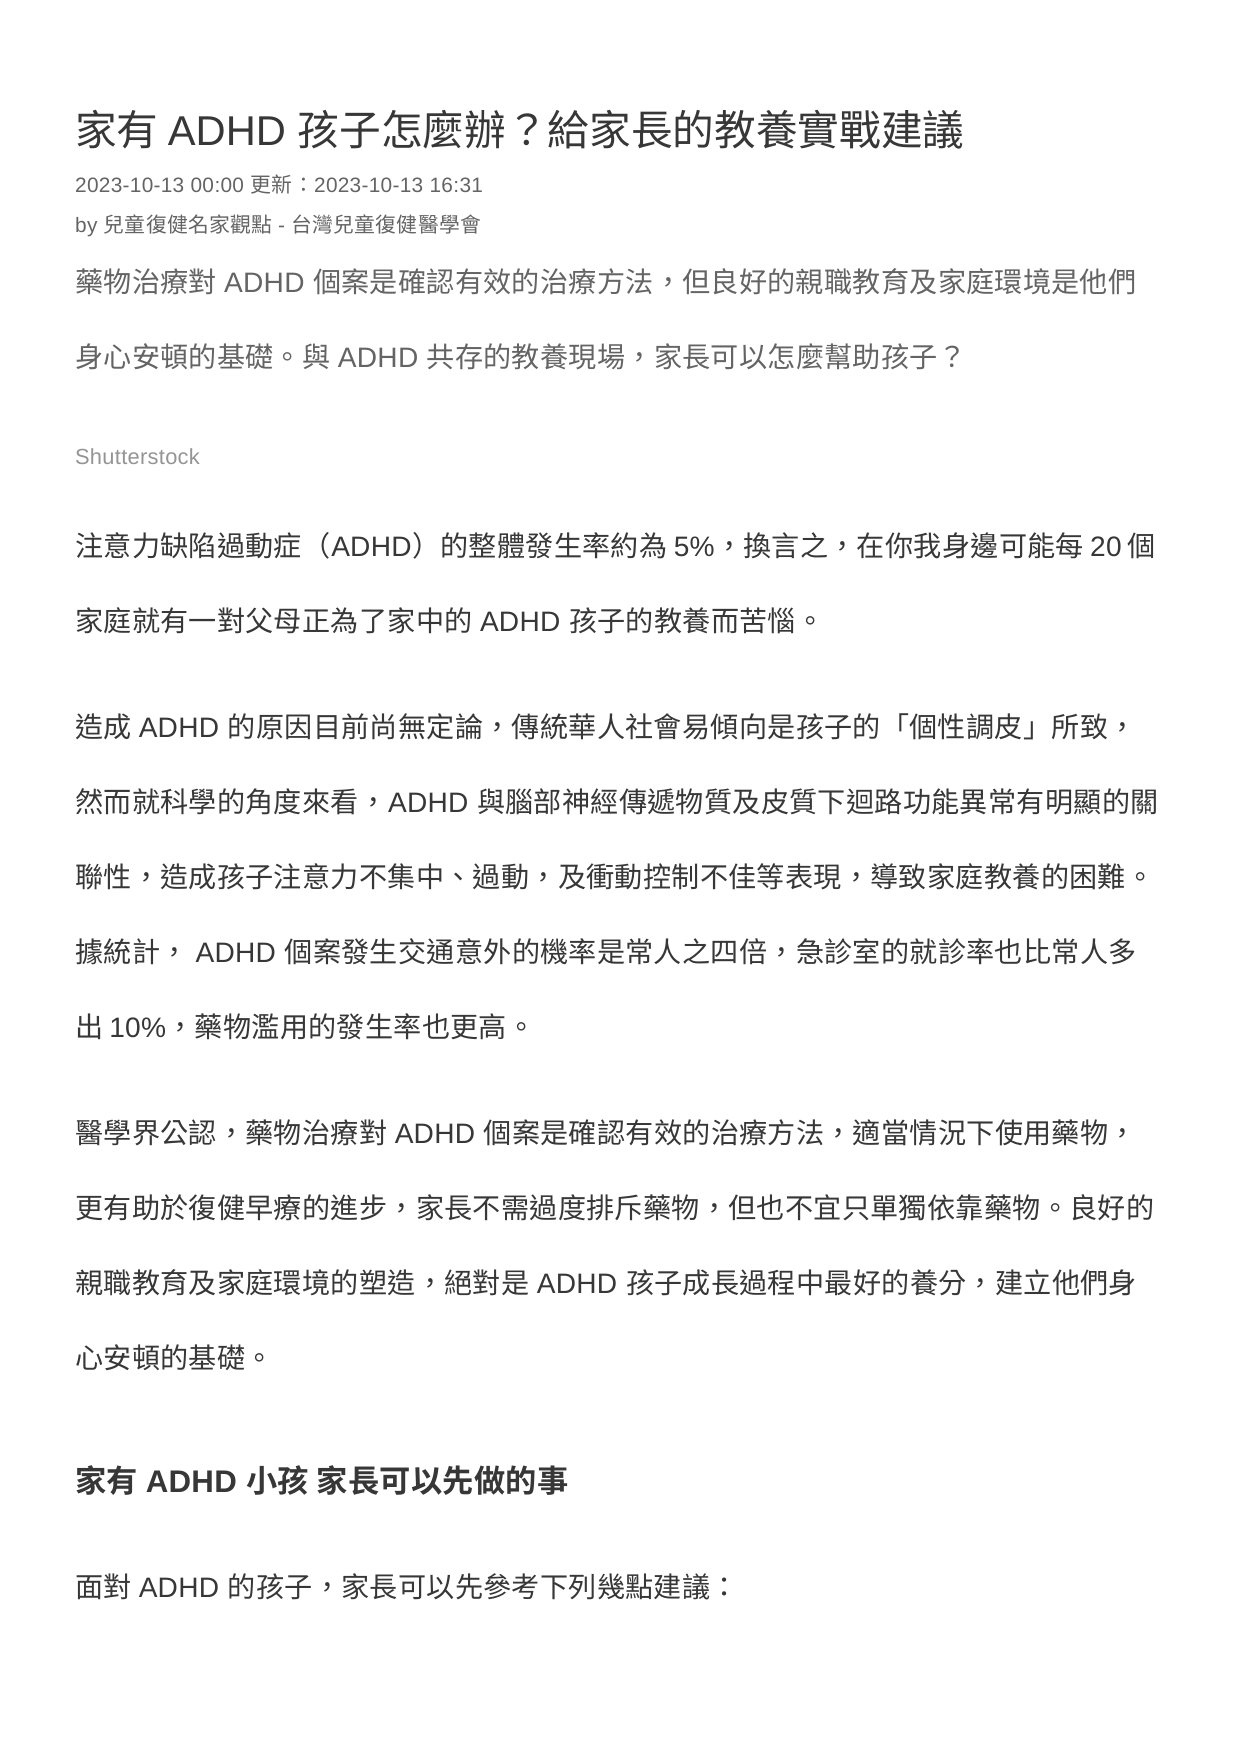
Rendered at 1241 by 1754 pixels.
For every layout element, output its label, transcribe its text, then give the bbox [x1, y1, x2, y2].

text 面對 ADHD 的孩子，家長可以先參考下列幾點建議： [75, 1547, 1165, 1622]
text Shutterstock [75, 438, 1165, 475]
text 2023-10-13 00:00 更新：2023-10-13 16:31 [75, 164, 1165, 202]
text 注意力缺陷過動症（ADHD）的整體發生率約為5%，換言之，在你我身邊可能每20個家庭就有一對父母正為了家中的 ADHD 孩子的教養而苦惱。 [75, 507, 1165, 657]
text by 兒童復健名家觀點 - 台灣兒童復健醫學會 [75, 205, 1165, 243]
text 家有 ADHD 小孩 家長可以先做的事 [75, 1441, 1165, 1516]
text 家有 ADHD 孩子怎麼辦？給家長的教養實戰建議 [75, 89, 1165, 164]
text 藥物治療對 ADHD 個案是確認有效的治療方法，但良好的親職教育及家庭環境是他們身心安頓的基礎。與 ADHD 共存的教養現場，家長可以怎麼幫助孩子？ [75, 243, 1165, 393]
text 造成 ADHD 的原因目前尚無定論，傳統華人社會易傾向是孩子的「個性調皮」所致，然而就科學的角度來看，ADHD 與腦部神經傳遞物質及皮質下迴路功能異常有明顯的關聯性，造成孩子注意力不集中、過動，及衝動控制不佳等表現，導致家庭教養的困難。據統計， ADHD 個案發生交通意外的機率是常人之四倍，急診室的就診率也比常人多出10%，藥物濫用的發生率也更高。 [75, 688, 1165, 1063]
text 醫學界公認，藥物治療對 ADHD 個案是確認有效的治療方法，適當情況下使用藥物，更有助於復健早療的進步，家長不需過度排斥藥物，但也不宜只單獨依靠藥物。良好的親職教育及家庭環境的塑造，絕對是 ADHD 孩子成長過程中最好的養分，建立他們身心安頓的基礎。 [75, 1094, 1165, 1394]
